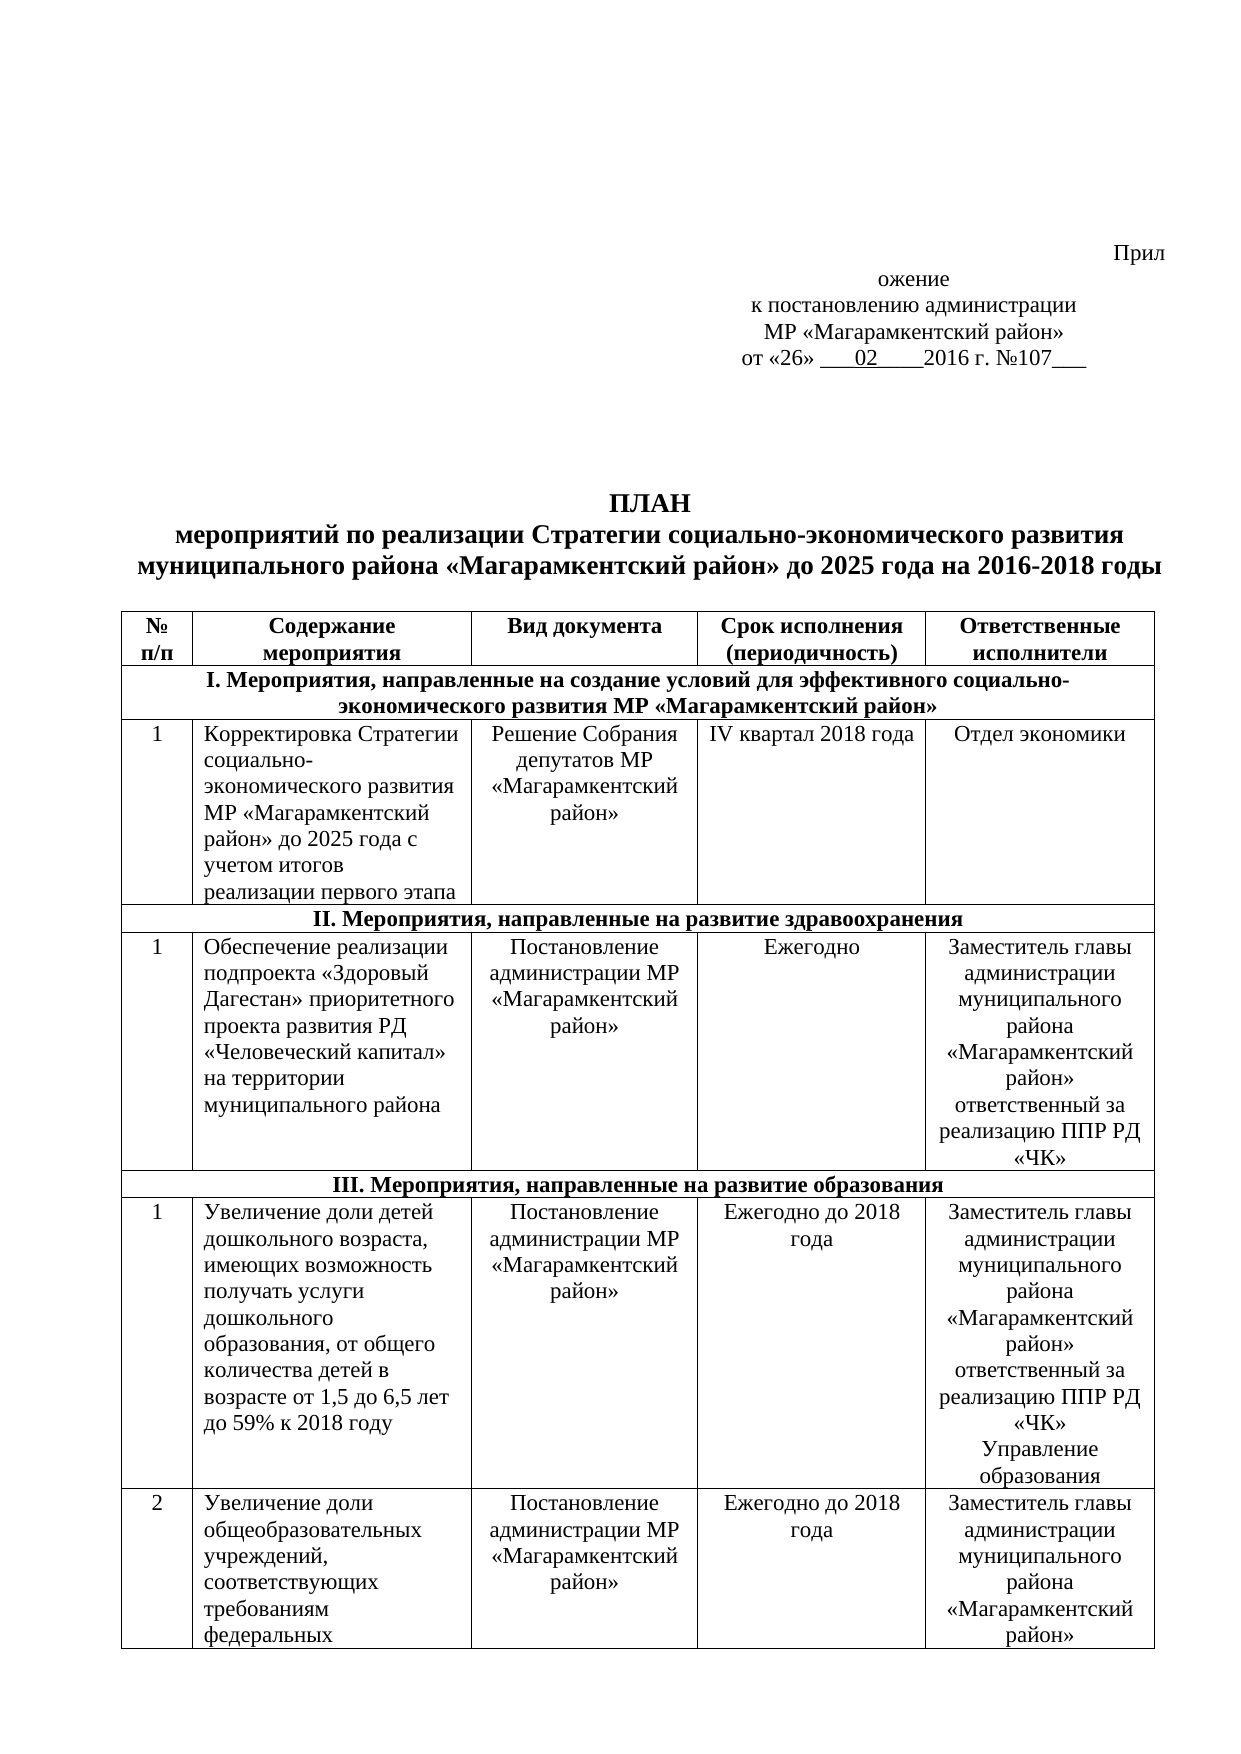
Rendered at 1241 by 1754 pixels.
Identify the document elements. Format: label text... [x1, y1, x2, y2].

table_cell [472, 1489, 697, 1647]
table_header Вид документа [472, 612, 697, 665]
table_header Приложение к постановлению администрации МР «Магарамкентский район» от «26» ___02____2016 г. №107___ [650, 239, 1178, 402]
table_cell Заместитель главы администрации муниципального района «Магарамкентский район» ответственный за реализацию ППР РД «ЧК» [926, 933, 1154, 1170]
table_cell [193, 1489, 471, 1647]
text мероприятий по реализации Стратегии социально-экономического развития муниципального района «Магарамкентский район» до 2025 года на 2016-2018 годы [133, 518, 1167, 580]
table_cell Обеспечение реализации подпроекта «Здоровый Дагестан» приоритетного проекта развития РД «Человеческий капитал» на территории муниципального района [193, 933, 471, 1170]
table_header Срок исполнения (периодичность) [698, 612, 925, 665]
table_header Содержание мероприятия [193, 612, 471, 665]
table_cell Отдел экономики [926, 720, 1154, 904]
table_cell Постановление администрации МР «Магарамкентский район» [472, 933, 697, 1170]
table_cell Заместитель главы администрации муниципального района «Магарамкентский район» ответственный за реализацию ППР РД «ЧК» Управление образования [926, 1198, 1154, 1488]
table_cell III. Мероприятия, направленные на развитие образования [122, 1171, 1154, 1197]
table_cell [926, 1489, 1154, 1647]
table_cell Постановление администрации МР «Магарамкентский район» [472, 1198, 697, 1488]
text ПЛАН [133, 487, 1167, 518]
table_cell 2 [122, 1489, 192, 1647]
table_header Ответственные исполнители [926, 612, 1154, 665]
table_cell Увеличение доли детей дошкольного возраста, имеющих возможность получать услуги дошкольного образования, от общего количества детей в возрасте от 1,5 до 6,5 лет до 59% к 2018 году [193, 1198, 471, 1488]
table_header № п/п [122, 612, 192, 665]
table_cell 1 [122, 720, 192, 904]
table_cell 1 [122, 933, 192, 1170]
table_cell Ежегодно до 2018 года [698, 1198, 925, 1488]
table_cell 1 [122, 1198, 192, 1488]
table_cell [698, 1489, 925, 1647]
table_cell Решение Собрания депутатов МР «Магарамкентский район» [472, 720, 697, 904]
table_cell IV квартал 2018 года [698, 720, 925, 904]
table_cell Ежегодно [698, 933, 925, 1170]
table_cell Корректировка Стратегии социально-экономического развития МР «Магарамкентский район» до 2025 года с учетом итогов реализации первого этапа [193, 720, 471, 904]
table_cell I. Мероприятия, направленные на создание условий для эффективного социально-экономического развития МР «Магарамкентский район» [122, 666, 1154, 719]
table_cell II. Мероприятия, направленные на развитие здравоохранения [122, 905, 1154, 932]
